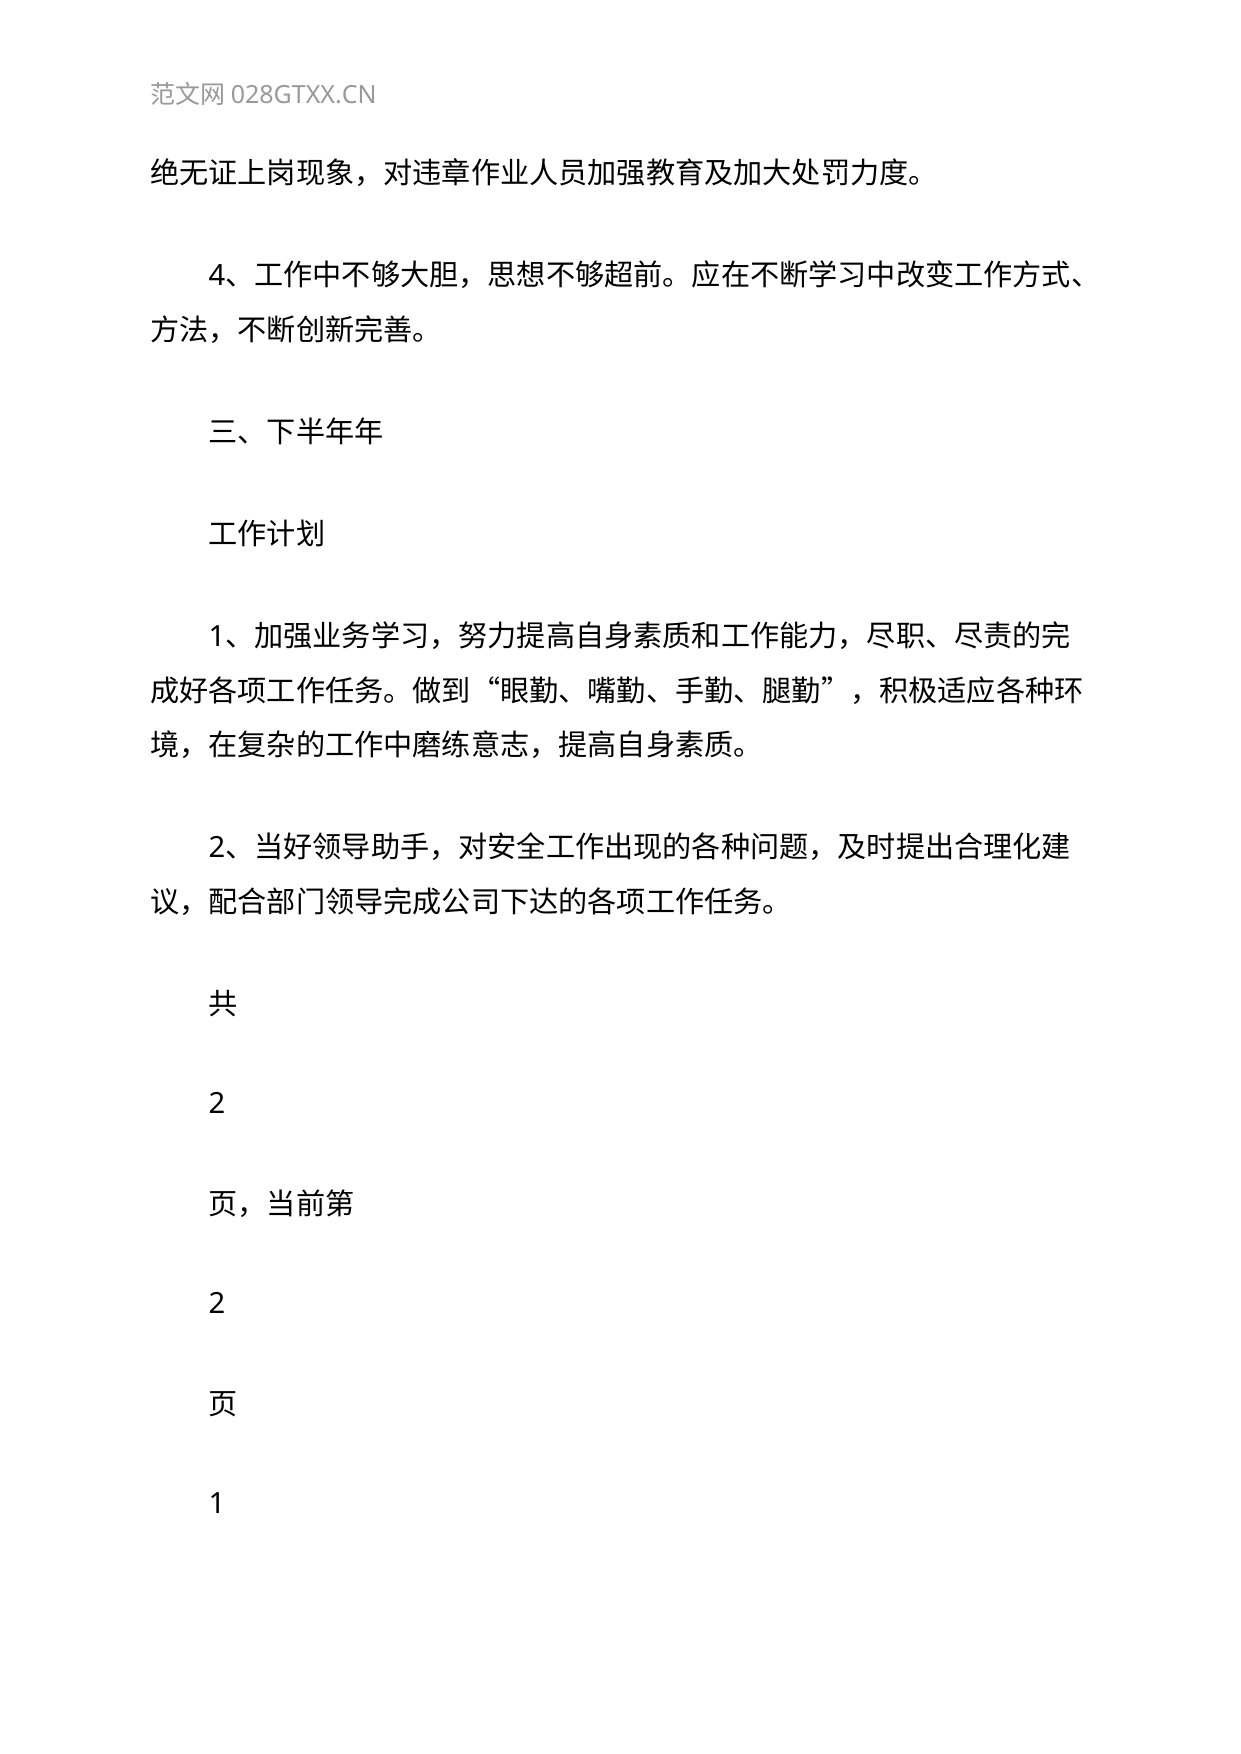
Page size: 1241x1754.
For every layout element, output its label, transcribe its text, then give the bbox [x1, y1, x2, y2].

text 2、当好领导助手，对安全工作出现的各种问题，及时提出合理化建议，配合部门领导完成公司下达的各项工作任务。 [150, 824, 1090, 921]
text 页，当前第 [150, 1181, 1090, 1223]
text 三、下半年年 [150, 408, 1090, 451]
text 工作计划 [150, 510, 1090, 553]
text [150, 150, 1090, 192]
text 4、工作中不够大胆，思想不够超前。应在不断学习中改变工作方式、方法，不断创新完善。 [150, 252, 1090, 349]
text 2 [150, 1282, 1090, 1322]
text 1、加强业务学习，努力提高自身素质和工作能力，尽职、尽责的完成好各项工作任务。做到“眼勤、嘴勤、手勤、腿勤”，积极适应各种环境，在复杂的工作中磨练意志，提高自身素质。 [150, 612, 1090, 764]
text 1 [150, 1483, 1090, 1522]
text 2 [150, 1082, 1090, 1122]
text 页 [150, 1381, 1090, 1423]
text 共 [150, 981, 1090, 1023]
